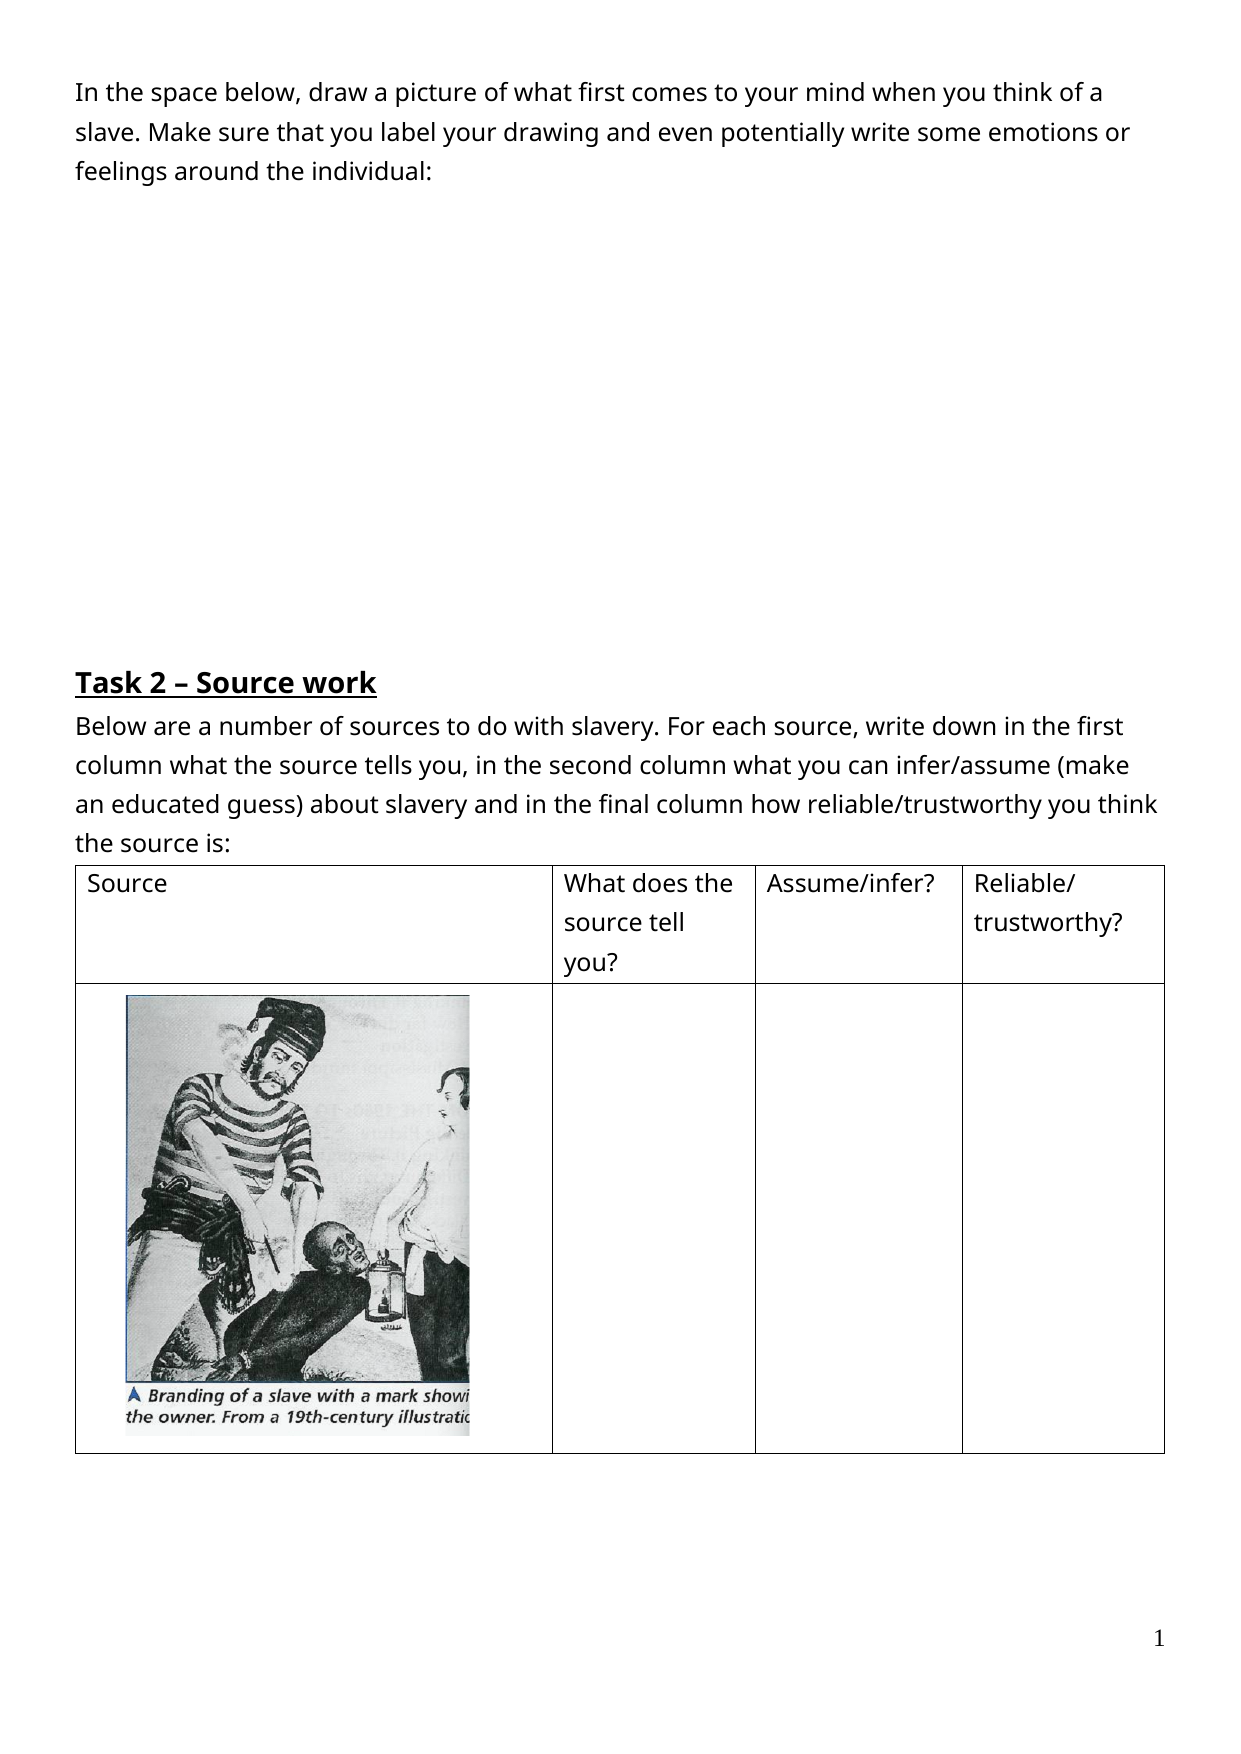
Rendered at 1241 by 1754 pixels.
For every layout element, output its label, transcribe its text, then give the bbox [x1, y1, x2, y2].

table_header Reliable/ trustworthy? [963, 866, 1164, 982]
table_cell [963, 984, 1164, 1453]
table_cell [76, 984, 552, 1453]
table_cell [756, 984, 962, 1453]
table_header What does the source tell you? [553, 866, 755, 982]
text In the space below, draw a picture of what first comes to your mind when you think of a slave. Make sure that you label your drawing and even potentially write some emotions or feelings around the individual: [75, 75, 1165, 187]
table_cell [553, 984, 755, 1453]
table_header Assume/infer? [756, 866, 962, 982]
text Task 2 – Source work [75, 662, 1165, 702]
picture [118, 988, 474, 1447]
text Below are a number of sources to do with slavery. For each source, write down in the first column what the source tells you, in the second column what you can infer/assume (make an educated guess) about slavery and in the final column how reliable/trustworthy you think the source is: [75, 708, 1165, 860]
table_header Source [76, 866, 552, 982]
